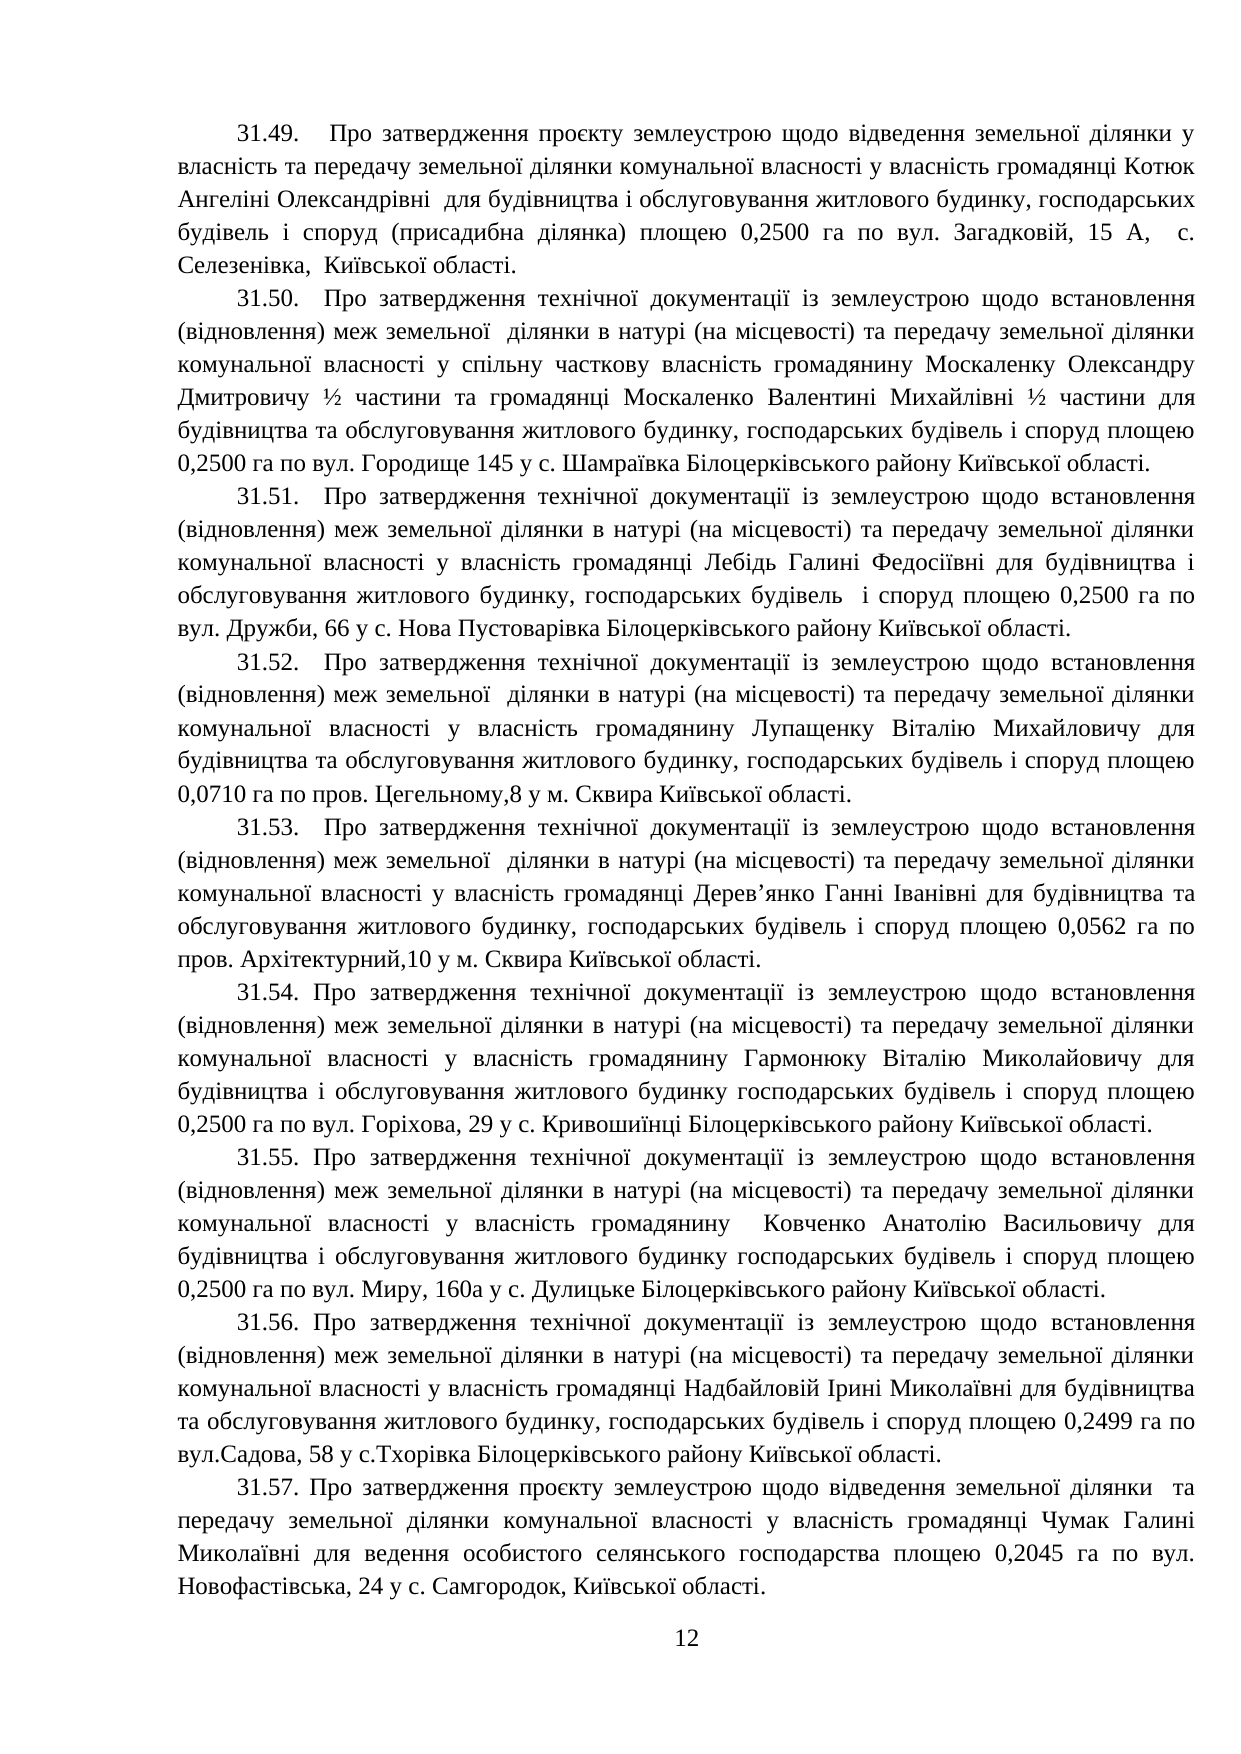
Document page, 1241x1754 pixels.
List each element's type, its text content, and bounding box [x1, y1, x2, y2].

text 31.52. Про затвердження технічної документації із землеустрою щодо встановлення (відновлення) меж земельної ділянки в натурі (на місцевості) та передачу земельної ділянки комунальної власності у власність громадянину Лупащенку Віталію Михайловичу для будівництва та обслуговування житлового будинку, господарських будівель і споруд площею 0,0710 га по пров. Цегельному,8 у м. Сквира Київської області. [177, 647, 1196, 807]
text 31.55. Про затвердження технічної документації із землеустрою щодо встановлення (відновлення) меж земельної ділянки в натурі (на місцевості) та передачу земельної ділянки комунальної власності у власність громадянину Ковченко Анатолію Васильовичу для будівництва і обслуговування житлового будинку господарських будівель і споруд площею 0,2500 га по вул. Миру, 160а у с. Дулицьке Білоцерківського району Київської області. [177, 1142, 1196, 1303]
text 31.54. Про затвердження технічної документації із землеустрою щодо встановлення (відновлення) меж земельної ділянки в натурі (на місцевості) та передачу земельної ділянки комунальної власності у власність громадянину Гармонюку Віталію Миколайовичу для будівництва і обслуговування житлового будинку господарських будівель і споруд площею 0,2500 га по вул. Горіхова, 29 у с. Кривошиїнці Білоцерківського району Київської області. [177, 977, 1196, 1138]
text 31.56. Про затвердження технічної документації із землеустрою щодо встановлення (відновлення) меж земельної ділянки в натурі (на місцевості) та передачу земельної ділянки комунальної власності у власність громадянці Надбайловій Ірині Миколаївні для будівництва та обслуговування житлового будинку, господарських будівель і споруд площею 0,2499 га по вул.Садова, 58 у с.Тхорівка Білоцерківського району Київської області. [177, 1307, 1196, 1468]
text 31.50. Про затвердження технічної документації із землеустрою щодо встановлення (відновлення) меж земельної ділянки в натурі (на місцевості) та передачу земельної ділянки комунальної власності у спільну часткову власність громадянину Москаленку Олександру Дмитровичу ½ частини та громадянці Москаленко Валентині Михайлівні ½ частини для будівництва та обслуговування житлового будинку, господарських будівель і споруд площею 0,2500 га по вул. Городище 145 у с. Шамраївка Білоцерківського району Київської області. [177, 283, 1196, 477]
text 31.51. Про затвердження технічної документації із землеустрою щодо встановлення (відновлення) меж земельної ділянки в натурі (на місцевості) та передачу земельної ділянки комунальної власності у власність громадянці Лебідь Галині Федосіївні для будівництва і обслуговування житлового будинку, господарських будівель і споруд площею 0,2500 га по вул. Дружби, 66 у с. Нова Пустоварівка Білоцерківського району Київської області. [177, 481, 1196, 642]
text 31.57. Про затвердження проєкту землеустрою щодо відведення земельної ділянки та передачу земельної ділянки комунальної власності у власність громадянці Чумак Галині Миколаївні для ведення особистого селянського господарства площею 0,2045 га по вул. Новофастівська, 24 у с. Самгородок, Київської області. [177, 1472, 1196, 1600]
text 31.49. Про затвердження проєкту землеустрою щодо відведення земельної ділянки у власність та передачу земельної ділянки комунальної власності у власність громадянці Котюк Ангеліні Олександрівні для будівництва і обслуговування житлового будинку, господарських будівель і споруд (присадибна ділянка) площею 0,2500 га по вул. Загадковій, 15 А, с. Селезенівка, Київської області. [177, 118, 1196, 279]
text 31.53. Про затвердження технічної документації із землеустрою щодо встановлення (відновлення) меж земельної ділянки в натурі (на місцевості) та передачу земельної ділянки комунальної власності у власність громадянці Дерев’янко Ганні Іванівні для будівництва та обслуговування житлового будинку, господарських будівель і споруд площею 0,0562 га по пров. Архітектурний,10 у м. Сквира Київської області. [177, 812, 1196, 972]
